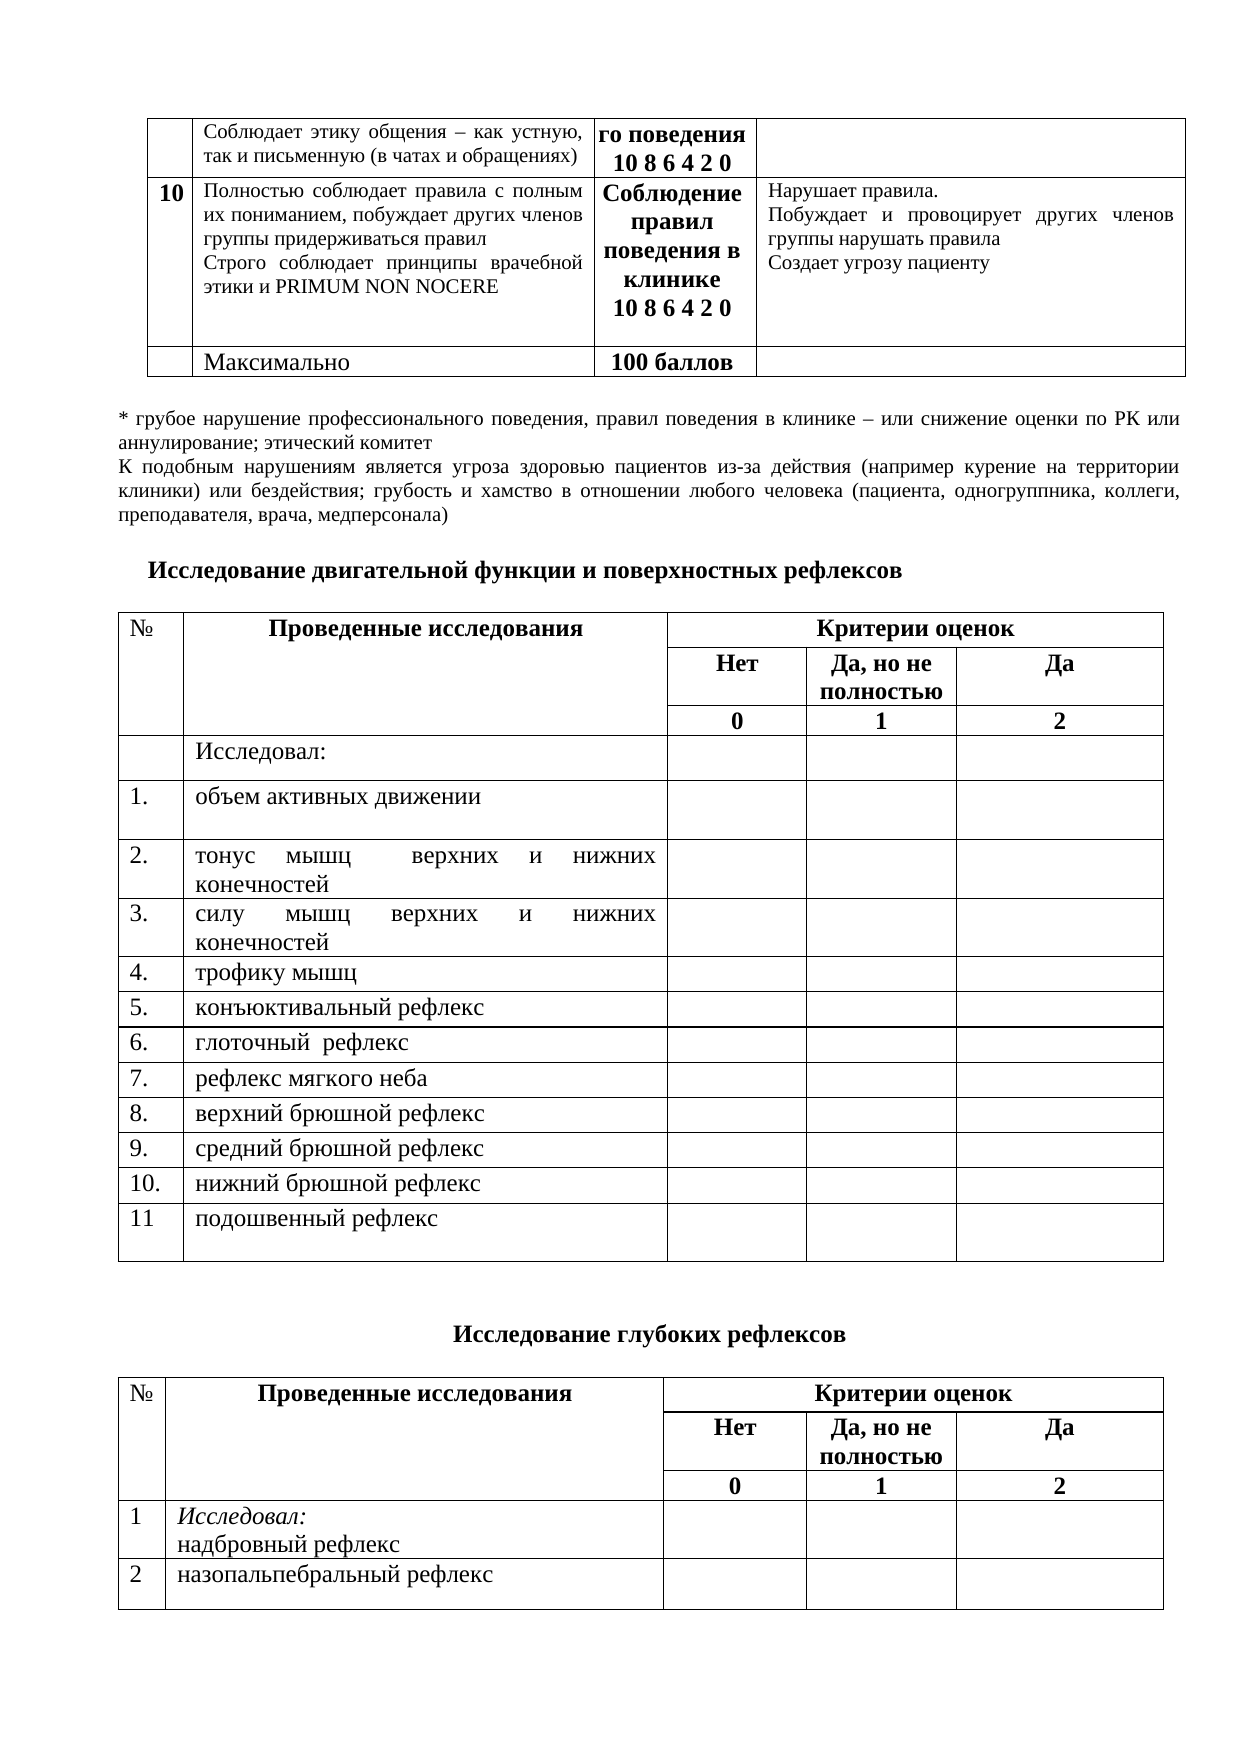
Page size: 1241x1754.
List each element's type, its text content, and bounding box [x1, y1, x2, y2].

table_cell 0 [668, 706, 806, 735]
table_cell [957, 781, 1163, 839]
table_cell [668, 840, 806, 897]
text * грубое нарушение профессионального поведения, правил поведения в клинике – или снижение оценки по РК или аннулирование; этический комитет [118, 406, 1181, 454]
table_cell 0 [664, 1471, 806, 1500]
table_cell [807, 957, 956, 991]
table_cell [664, 1559, 806, 1609]
table_cell [119, 957, 183, 991]
table_cell [668, 1063, 806, 1097]
table_cell рефлекс мягкого неба [184, 1063, 667, 1097]
table_cell [957, 992, 1163, 1026]
table_cell [807, 1204, 956, 1261]
table_cell [807, 840, 956, 897]
text К подобным нарушениям является угроза здоровью пациентов из-за действия (например курение на территории клиники) или бездействия; грубость и хамство в отношении любого человека (пациента, одногруппника, коллеги, преподавателя, врача, медперсонала) [118, 454, 1181, 526]
table_cell [807, 1098, 956, 1132]
table_cell [668, 1098, 806, 1132]
table_cell 100 баллов [595, 347, 756, 376]
table_cell [807, 1559, 956, 1609]
table_cell [957, 840, 1163, 897]
table_cell [807, 992, 956, 1026]
table_cell [119, 1098, 183, 1132]
table_cell 2 [957, 1471, 1163, 1500]
table_cell [119, 1133, 183, 1167]
table_cell [119, 840, 183, 897]
table_cell Да, но не полностью [807, 1413, 956, 1470]
table_cell [807, 1168, 956, 1202]
table_header Проведенные исследования [184, 613, 667, 735]
table_cell [807, 1133, 956, 1167]
table_cell подошвенный рефлекс [184, 1204, 667, 1261]
table_cell 1 [807, 1471, 956, 1500]
table_cell [668, 957, 806, 991]
table_cell 10 [148, 178, 192, 346]
table_cell [119, 992, 183, 1026]
table_cell [757, 347, 1185, 376]
table_cell Нет [664, 1413, 806, 1470]
table_cell [957, 1028, 1163, 1062]
table_cell [957, 1063, 1163, 1097]
table_cell Исследовал: [184, 736, 667, 780]
table_cell назопальпебральный рефлекс [166, 1559, 663, 1609]
table_cell Да [957, 1413, 1163, 1470]
table_cell конъюктивальный рефлекс [184, 992, 667, 1026]
table_cell 2 [119, 1559, 165, 1609]
text Исследование глубоких рефлексов [118, 1319, 1181, 1348]
table_cell тонус мышц верхних и нижних конечностей [184, 840, 667, 897]
table_cell 1 [807, 706, 956, 735]
table_cell Нарушает правила. Побуждает и провоцирует других членов группы нарушать правила Создает угрозу пациенту [757, 178, 1185, 346]
table_cell трофику мышц [184, 957, 667, 991]
table_cell [668, 1204, 806, 1261]
table_cell [668, 992, 806, 1026]
table_header Критерии оценок [668, 613, 1163, 647]
table_cell [957, 736, 1163, 780]
table_cell [957, 957, 1163, 991]
table_cell [957, 1098, 1163, 1132]
table_header Проведенные исследования [166, 1378, 663, 1500]
table_cell [807, 736, 956, 780]
table_cell [119, 899, 183, 956]
table_header № [119, 613, 183, 735]
table_cell Соблюдение правил поведения в клинике 10 8 6 4 2 0 [595, 178, 756, 346]
table_cell Нет [668, 648, 806, 705]
table_cell Исследовал: надбровный рефлекс [166, 1501, 663, 1558]
table_cell 2 [957, 706, 1163, 735]
table_cell [807, 781, 956, 839]
table_cell [807, 1501, 956, 1558]
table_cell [595, 119, 756, 177]
table_cell объем активных движении [184, 781, 667, 839]
table_cell [668, 1028, 806, 1062]
table_cell [668, 736, 806, 780]
table_cell средний брюшной рефлекс [184, 1133, 667, 1167]
table_cell 1 [119, 1501, 165, 1558]
table_cell [668, 1168, 806, 1202]
table_cell 9 [148, 119, 192, 177]
table_cell [148, 347, 192, 376]
table_cell верхний брюшной рефлекс [184, 1098, 667, 1132]
table_cell глоточный рефлекс [184, 1028, 667, 1062]
table_cell [119, 1063, 183, 1097]
table_cell [119, 736, 183, 780]
table_header № [119, 1378, 165, 1500]
table_cell [957, 1133, 1163, 1167]
table_cell [957, 1168, 1163, 1202]
table_header Критерии оценок [664, 1378, 1163, 1411]
table_cell [807, 1063, 956, 1097]
table_cell Да [957, 648, 1163, 705]
table_cell [119, 781, 183, 839]
table_cell [119, 1028, 183, 1062]
table_cell Полностью соблюдает правила с полным их пониманием, побуждает других членов группы придерживаться правил Строго соблюдает принципы врачебной этики и PRIMUM NON NOCERE [193, 178, 594, 346]
table_cell [957, 1501, 1163, 1558]
table_cell [668, 781, 806, 839]
table_cell Да, но не полностью [807, 648, 956, 705]
table_cell [957, 1204, 1163, 1261]
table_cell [193, 119, 594, 177]
table_cell [957, 899, 1163, 956]
table_cell [807, 1028, 956, 1062]
table_cell [807, 899, 956, 956]
table_cell 11 [119, 1204, 183, 1261]
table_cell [757, 119, 1185, 177]
text Исследование двигательной функции и поверхностных рефлексов [148, 555, 1181, 583]
table_cell нижний брюшной рефлекс [184, 1168, 667, 1202]
table_cell силу мышц верхних и нижних конечностей [184, 899, 667, 956]
table_cell [668, 899, 806, 956]
table_cell [668, 1133, 806, 1167]
table_cell [664, 1501, 806, 1558]
table_cell [957, 1559, 1163, 1609]
table_cell [119, 1168, 183, 1202]
table_cell Максимально [193, 347, 594, 376]
